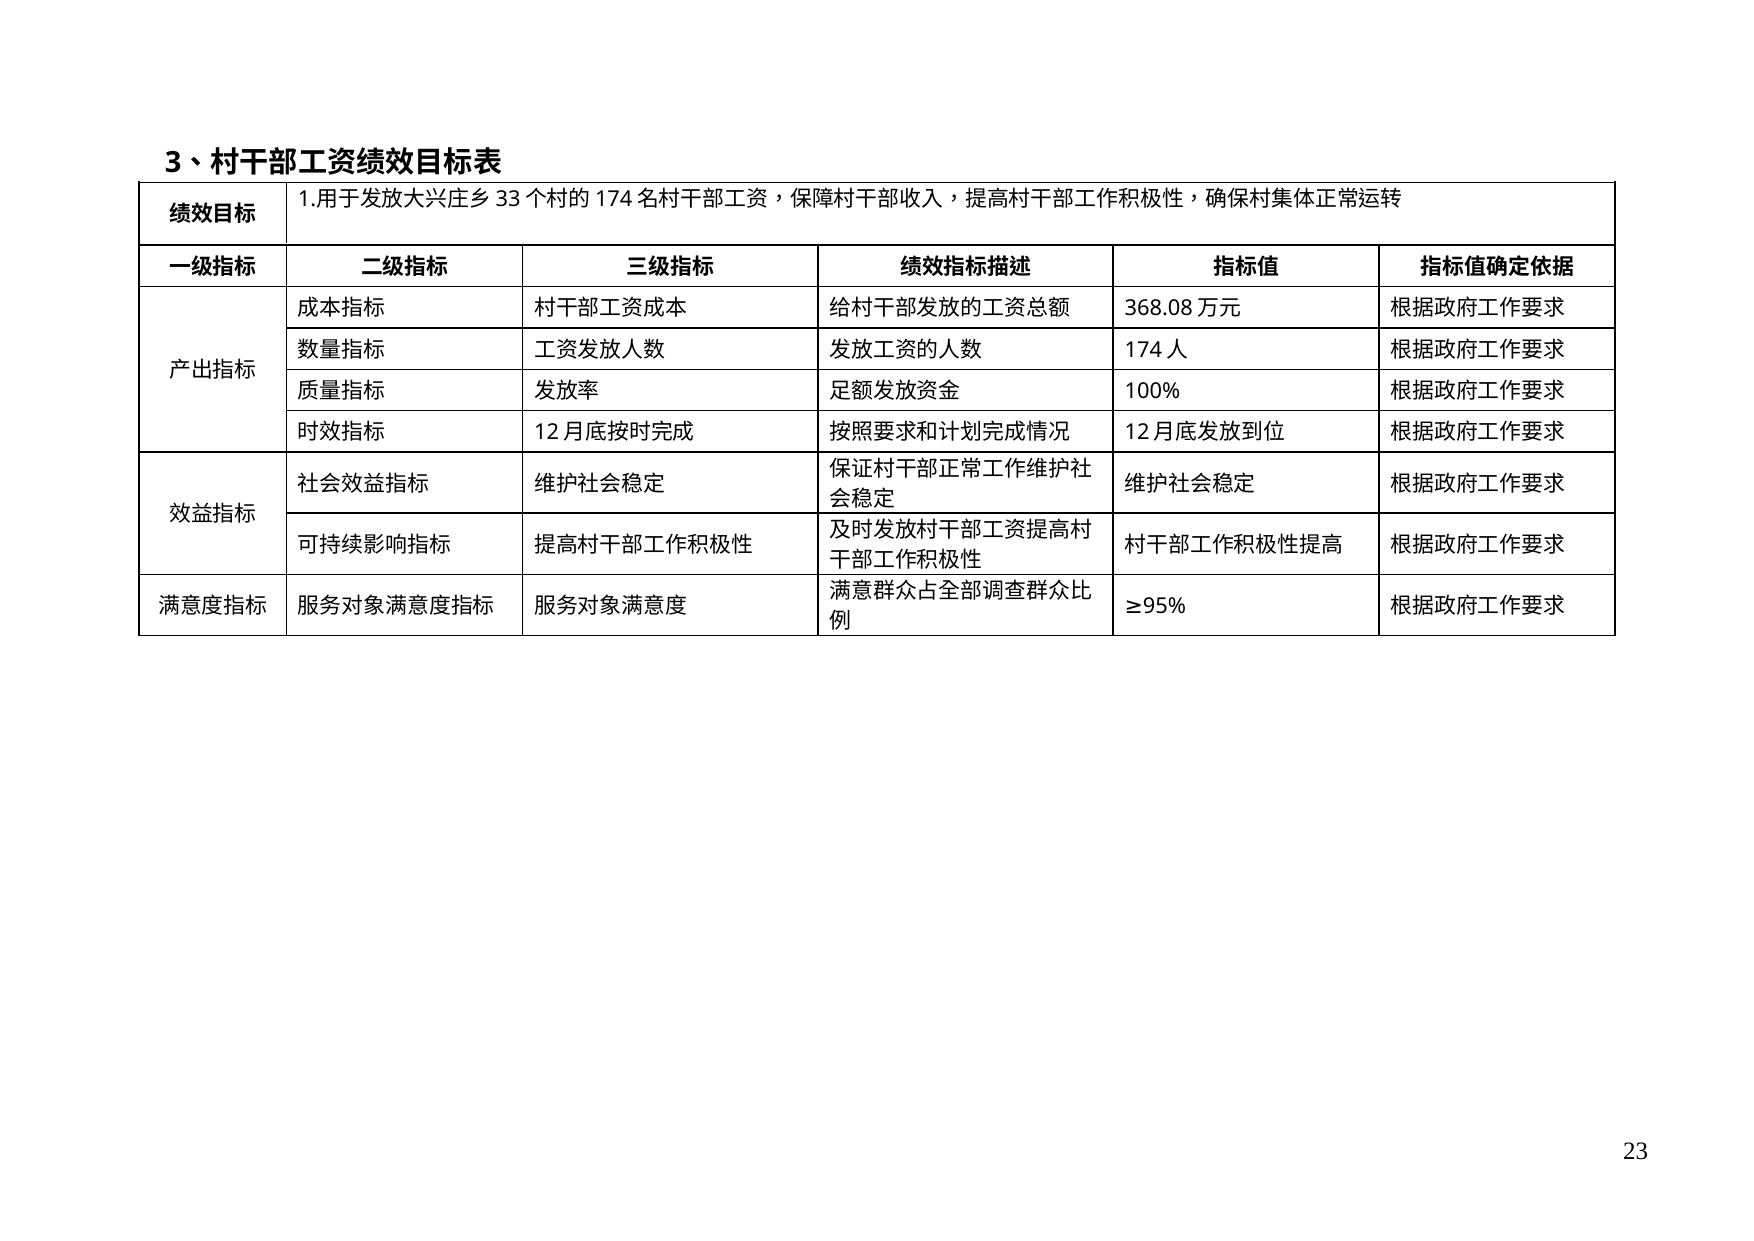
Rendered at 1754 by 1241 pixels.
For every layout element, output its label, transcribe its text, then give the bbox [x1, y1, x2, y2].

table_cell 及时发放村干部工资提高村干部工作积极性 [819, 514, 1112, 573]
table_cell 发放率 [523, 370, 817, 410]
table_cell 工资发放人数 [523, 329, 817, 368]
table_header 1.用于发放大兴庄乡33个村的174名村干部工资，保障村干部收入，提高村干部工作积极性，确保村集体正常运转 [287, 183, 1614, 243]
table_header 三级指标 [523, 246, 817, 286]
table_cell 服务对象满意度指标 [287, 575, 522, 634]
table_cell 足额发放资金 [819, 370, 1112, 410]
table_cell 服务对象满意度 [523, 575, 817, 634]
table_cell 根据政府工作要求 [1380, 411, 1614, 451]
table_cell 可持续影响指标 [287, 514, 522, 573]
table_cell 满意群众占全部调查群众比例 [819, 575, 1112, 634]
table_cell 根据政府工作要求 [1380, 514, 1614, 573]
table_cell 按照要求和计划完成情况 [819, 411, 1112, 451]
table_header 绩效目标 [140, 183, 286, 243]
table_cell 发放工资的人数 [819, 329, 1112, 368]
table_cell 根据政府工作要求 [1380, 370, 1614, 410]
table_cell 质量指标 [287, 370, 522, 410]
table_cell ≥95% [1114, 575, 1378, 634]
table_cell 维护社会稳定 [523, 453, 817, 512]
table_header 指标值 [1114, 246, 1378, 286]
table_cell 174人 [1114, 329, 1378, 368]
table_cell 根据政府工作要求 [1380, 453, 1614, 512]
table_header 绩效指标描述 [819, 246, 1112, 286]
table_cell 给村干部发放的工资总额 [819, 287, 1112, 327]
table_cell 数量指标 [287, 329, 522, 368]
table_header 指标值确定依据 [1380, 246, 1614, 286]
table_cell 根据政府工作要求 [1380, 287, 1614, 327]
table_cell 12月底发放到位 [1114, 411, 1378, 451]
table_cell 产出指标 [140, 287, 286, 451]
table_cell 效益指标 [140, 453, 286, 573]
table_cell 提高村干部工作积极性 [523, 514, 817, 573]
table_cell 12月底按时完成 [523, 411, 817, 451]
table_header 一级指标 [140, 246, 286, 286]
table_header 二级指标 [287, 246, 522, 286]
table_cell 保证村干部正常工作维护社会稳定 [819, 453, 1112, 512]
table_cell 时效指标 [287, 411, 522, 451]
table_cell 满意度指标 [140, 575, 286, 634]
table_cell 维护社会稳定 [1114, 453, 1378, 512]
table_cell 根据政府工作要求 [1380, 575, 1614, 634]
table_cell 根据政府工作要求 [1380, 329, 1614, 368]
table_cell 村干部工作积极性提高 [1114, 514, 1378, 573]
table_cell 社会效益指标 [287, 453, 522, 512]
table_cell 368.08万元 [1114, 287, 1378, 327]
text 3、村干部工资绩效目标表 [106, 142, 1648, 181]
table_cell 100% [1114, 370, 1378, 410]
table_cell 成本指标 [287, 287, 522, 327]
table_cell 村干部工资成本 [523, 287, 817, 327]
